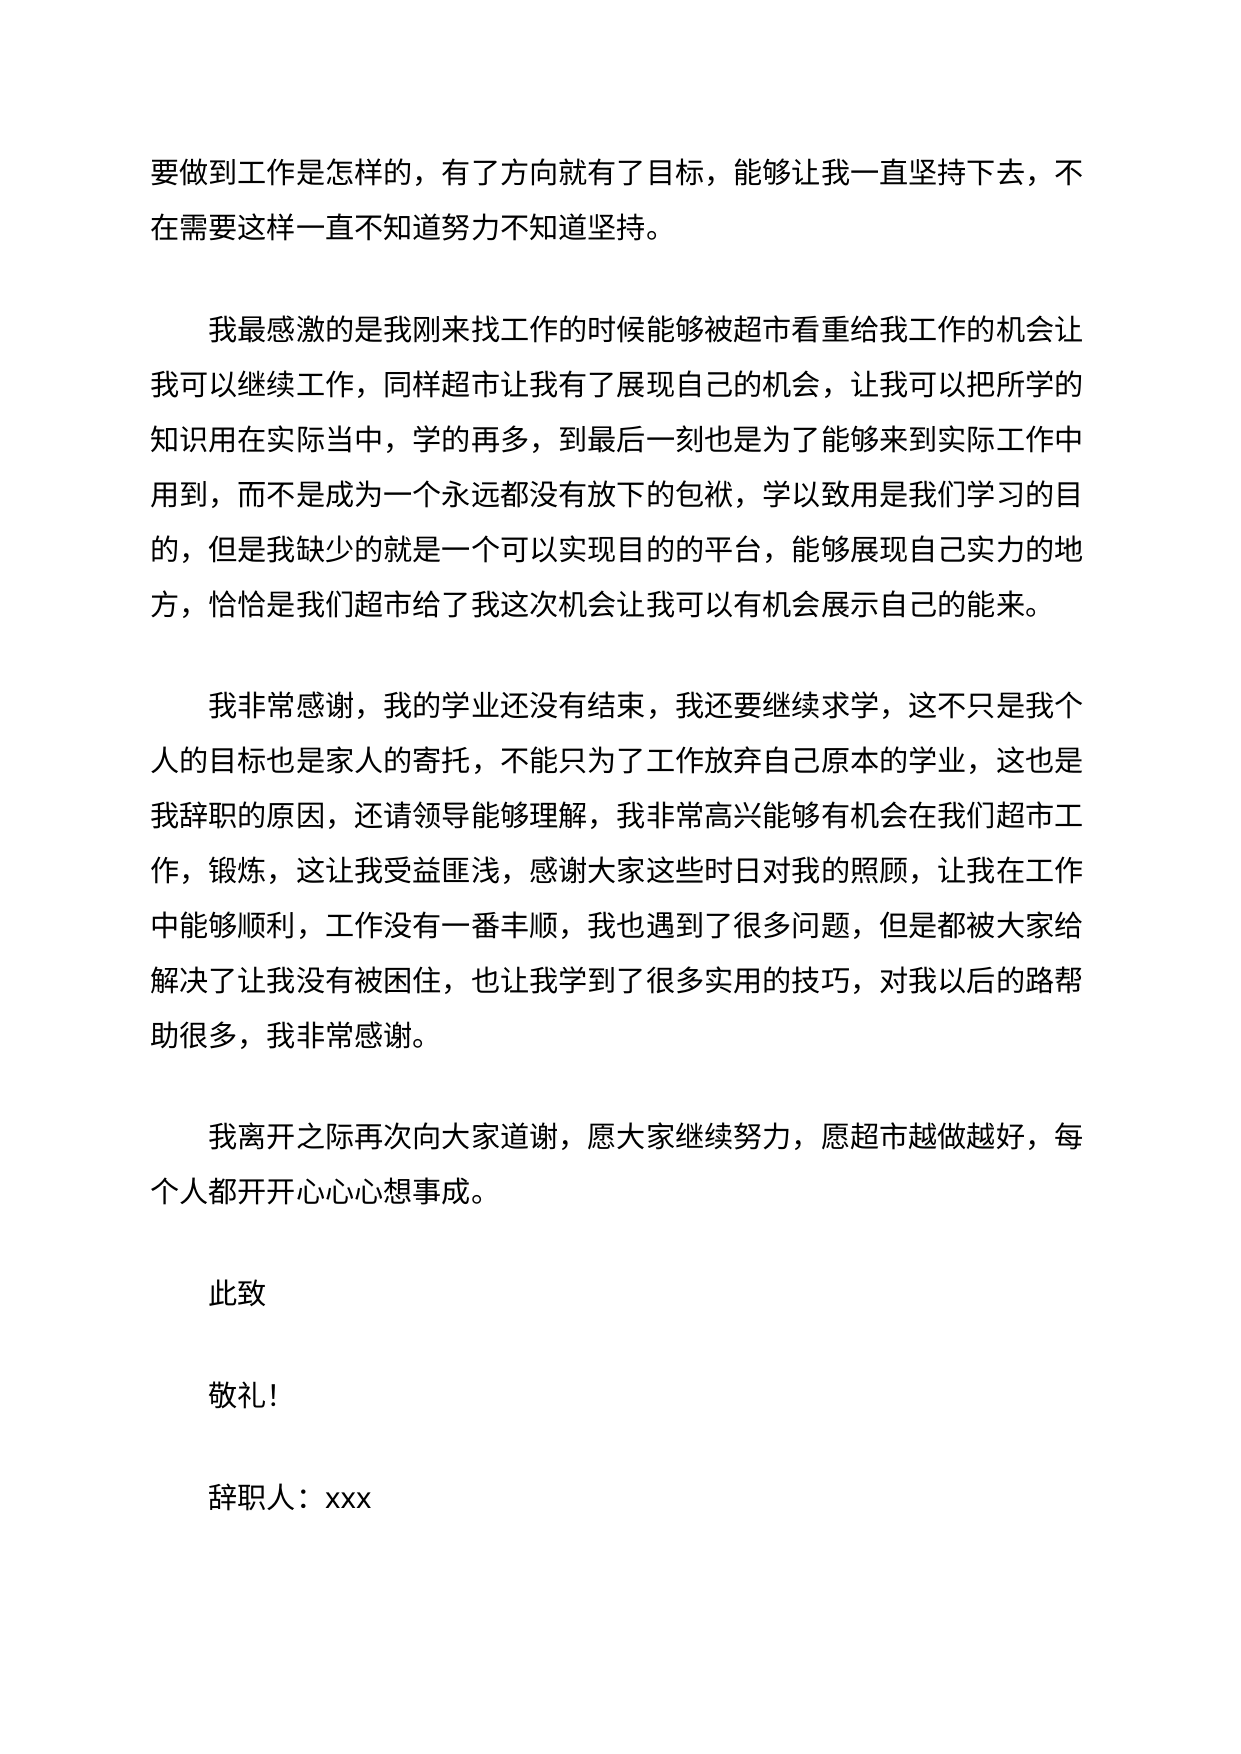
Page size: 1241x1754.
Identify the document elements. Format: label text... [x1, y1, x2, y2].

text 辞职人：xxx [150, 1474, 1090, 1517]
text 此致 [150, 1271, 1090, 1313]
text 敬礼！ [150, 1372, 1090, 1415]
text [150, 150, 1090, 247]
text 我最感激的是我刚来找工作的时候能够被超市看重给我工作的机会让我可以继续工作，同样超市让我有了展现自己的机会，让我可以把所学的知识用在实际当中，学的再多，到最后一刻也是为了能够来到实际工作中用到，而不是成为一个永远都没有放下的包袱，学以致用是我们学习的目的，但是我缺少的就是一个可以实现目的的平台，能够展现自己实力的地方，恰恰是我们超市给了我这次机会让我可以有机会展示自己的能来。 [150, 307, 1090, 623]
text 我非常感谢，我的学业还没有结束，我还要继续求学，这不只是我个人的目标也是家人的寄托，不能只为了工作放弃自己原本的学业，这也是我辞职的原因，还请领导能够理解，我非常高兴能够有机会在我们超市工作，锻炼，这让我受益匪浅，感谢大家这些时日对我的照顾，让我在工作中能够顺利，工作没有一番丰顺，我也遇到了很多问题，但是都被大家给解决了让我没有被困住，也让我学到了很多实用的技巧，对我以后的路帮助很多，我非常感谢。 [150, 683, 1090, 1054]
text 我离开之际再次向大家道谢，愿大家继续努力，愿超市越做越好，每个人都开开心心心想事成。 [150, 1114, 1090, 1211]
